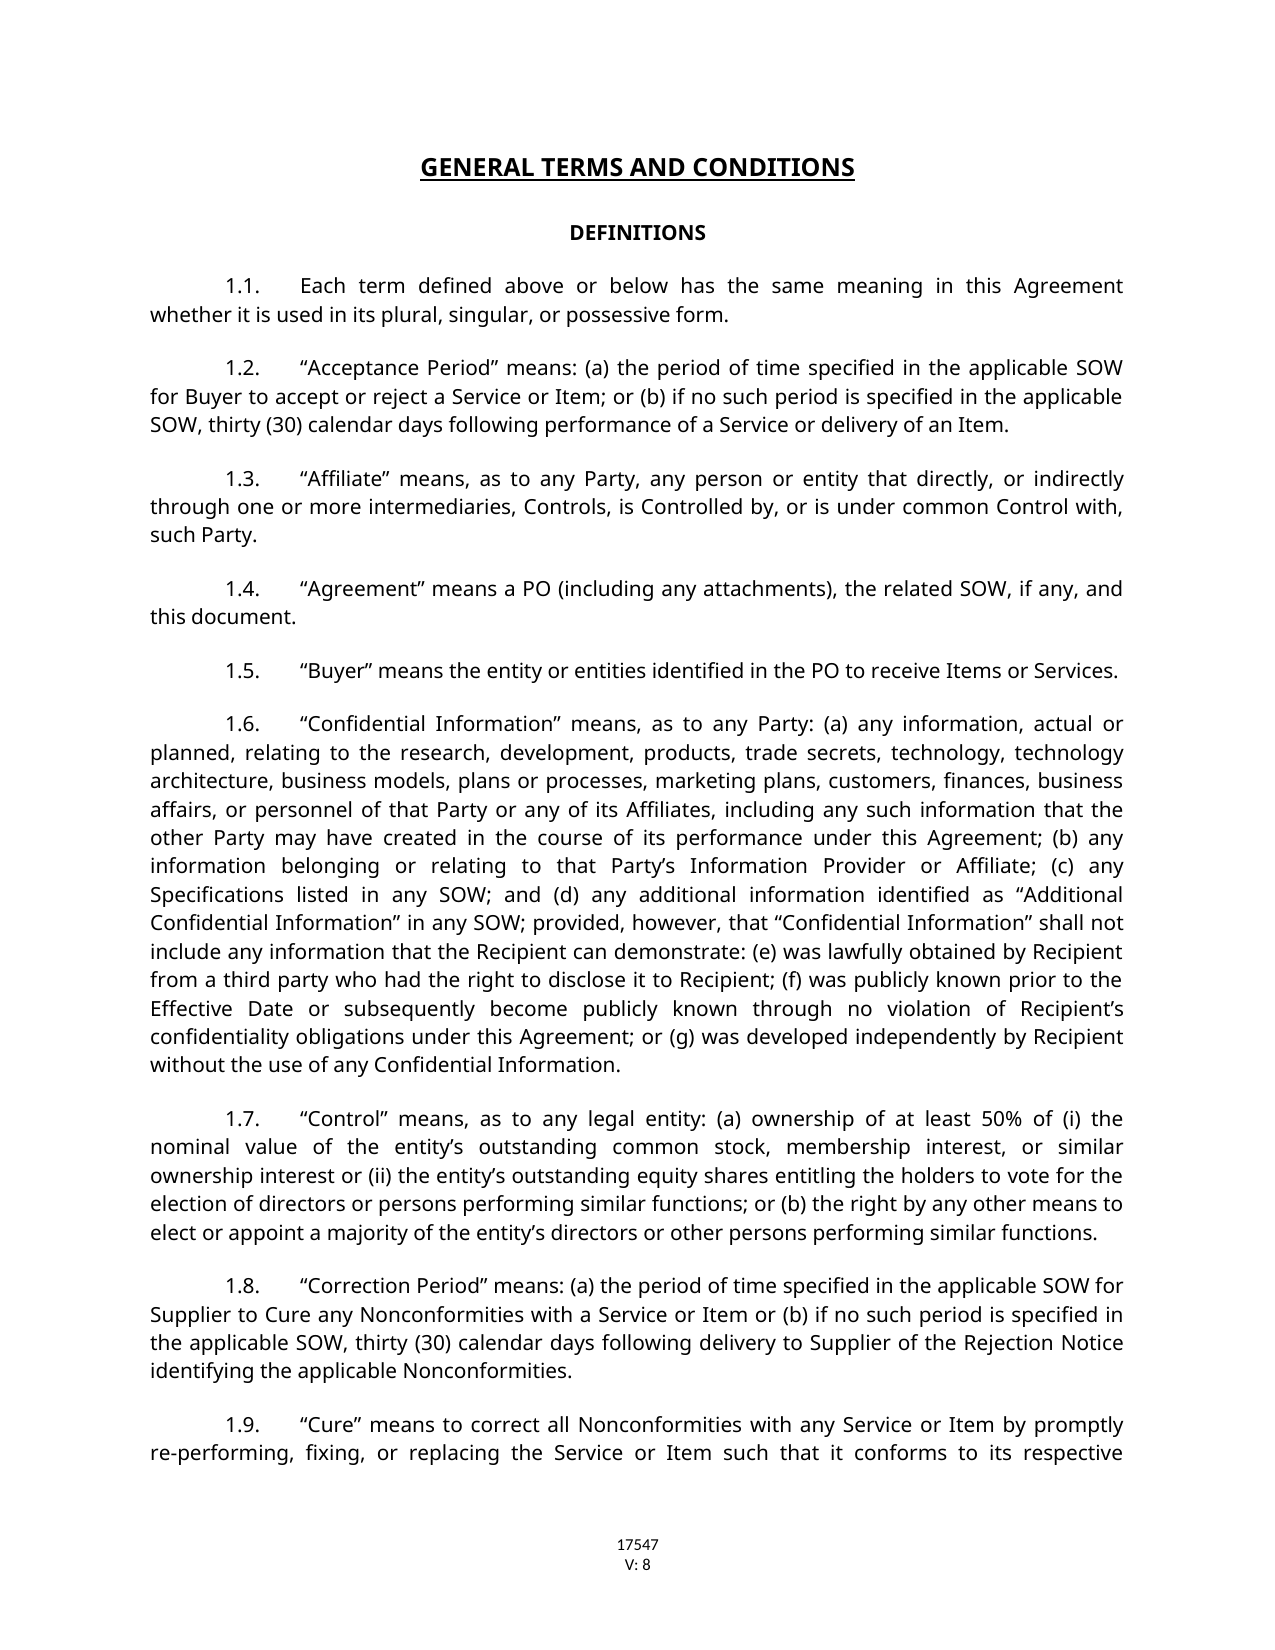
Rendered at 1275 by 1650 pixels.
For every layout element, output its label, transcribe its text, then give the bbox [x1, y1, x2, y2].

list “Correction Period” means: (a) the period of time specified in the applicable SOW for Supplier to Cure any Nonconformities with a Service or Item or (b) if no such period is specified in the applicable SOW, thirty (30) calendar days following delivery to Supplier of the Rejection Notice identifying the applicable Nonconformities. [150, 1271, 1125, 1385]
list “Acceptance Period” means: (a) the period of time specified in the applicable SOW for Buyer to accept or reject a Service or Item; or (b) if no such period is specified in the applicable SOW, thirty (30) calendar days following performance of a Service or delivery of an Item. [150, 353, 1125, 439]
text Definitions [150, 218, 1125, 247]
list “Confidential Information” means, as to any Party: (a) any information, actual or planned, relating to the research, development, products, trade secrets, technology, technology architecture, business models, plans or processes, marketing plans, customers, finances, business affairs, or personnel of that Party or any of its Affiliates, including any such information that the other Party may have created in the course of its performance under this Agreement; (b) any information belonging or relating to that Party’s Information Provider or Affiliate; (c) any Specifications listed in any SOW; and (d) any additional information identified as “Additional Confidential Information” in any SOW; provided, however, that “Confidential Information” shall not include any information that the Recipient can demonstrate: (e) was lawfully obtained by Recipient from a third party who had the right to disclose it to Recipient; (f) was publicly known prior to the Effective Date or subsequently become publicly known through no violation of Recipient’s confidentiality obligations under this Agreement; or (g) was developed independently by Recipient without the use of any Confidential Information. [150, 709, 1125, 1079]
list “Agreement” means a PO (including any attachments), the related SOW, if any, and this document. [150, 574, 1125, 631]
list Each term defined above or below has the same meaning in this Agreement whether it is used in its plural, singular, or possessive form. [150, 272, 1125, 328]
list “Control” means, as to any legal entity: (a) ownership of at least 50% of (i) the nominal value of the entity’s outstanding common stock, membership interest, or similar ownership interest or (ii) the entity’s outstanding equity shares entitling the holders to vote for the election of directors or persons performing similar functions; or (b) the right by any other means to elect or appoint a majority of the entity’s directors or other persons performing similar functions. [150, 1104, 1125, 1246]
list “Buyer” means the entity or entities identified in the PO to receive Items or Services. [150, 656, 1125, 684]
text GENERAL TERMS AND CONDITIONS [150, 150, 1125, 184]
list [150, 1410, 1125, 1467]
list “Affiliate” means, as to any Party, any person or entity that directly, or indirectly through one or more intermediaries, Controls, is Controlled by, or is under common Control with, such Party. [150, 464, 1125, 549]
